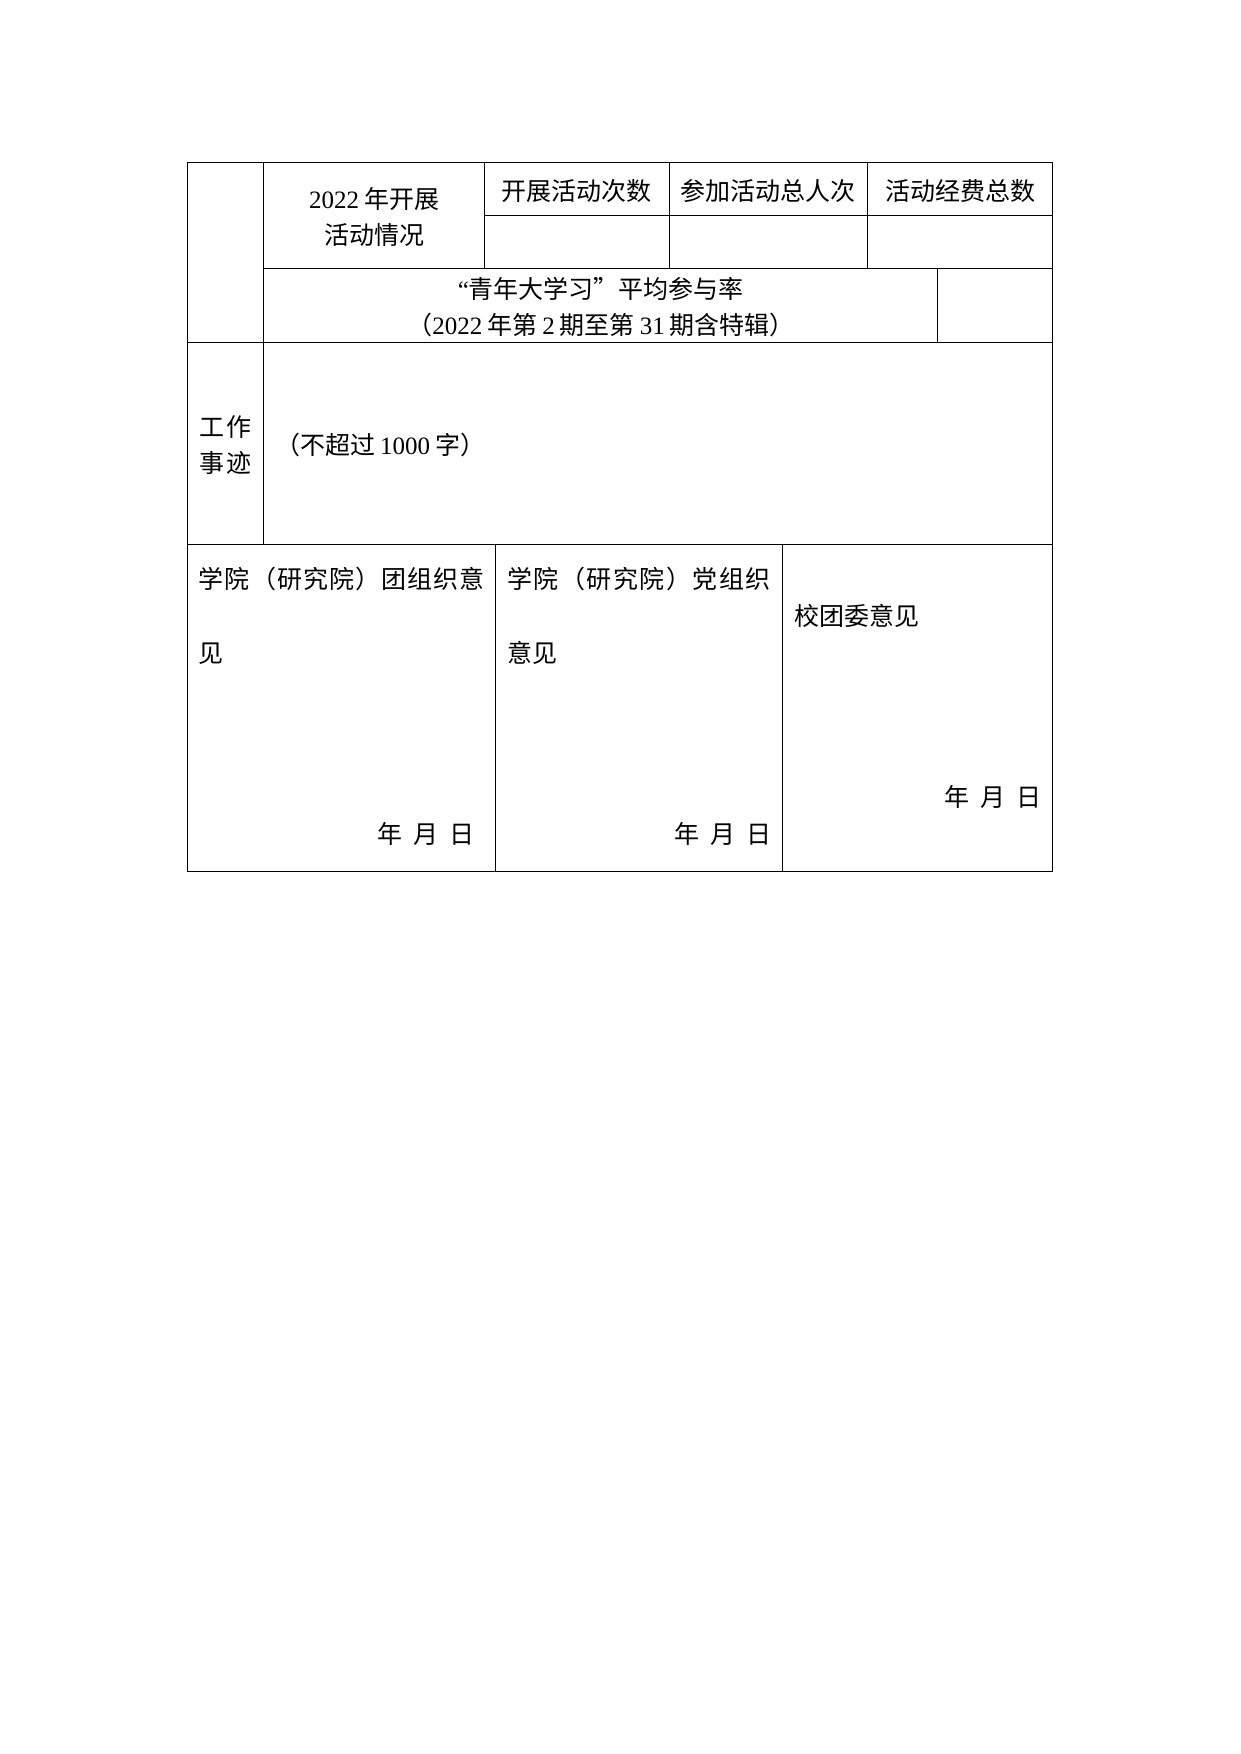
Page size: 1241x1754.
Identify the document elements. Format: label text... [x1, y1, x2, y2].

table_cell （不超过1000字） [264, 343, 1052, 544]
table_cell [670, 216, 867, 268]
table_cell 开展活动次数 [485, 163, 669, 215]
table_cell “青年大学习”平均参与率 （2022年第2期至第31期含特辑） [264, 269, 937, 342]
table_cell [868, 216, 1052, 268]
table_cell 2022年开展 活动情况 [264, 163, 484, 268]
table_cell [938, 269, 1052, 342]
table_cell 学院（研究院）党组织意见 年 月 日 [496, 545, 782, 871]
table_cell 学院（研究院）团组织意见 年 月 日 [188, 545, 495, 871]
table_cell 校团委意见 年 月 日 [783, 545, 1052, 871]
table_cell 参加活动总人次 [670, 163, 867, 215]
table_cell [485, 216, 669, 268]
table_cell 活动经费总数 [868, 163, 1052, 215]
table_cell 工作事迹 [188, 343, 263, 544]
